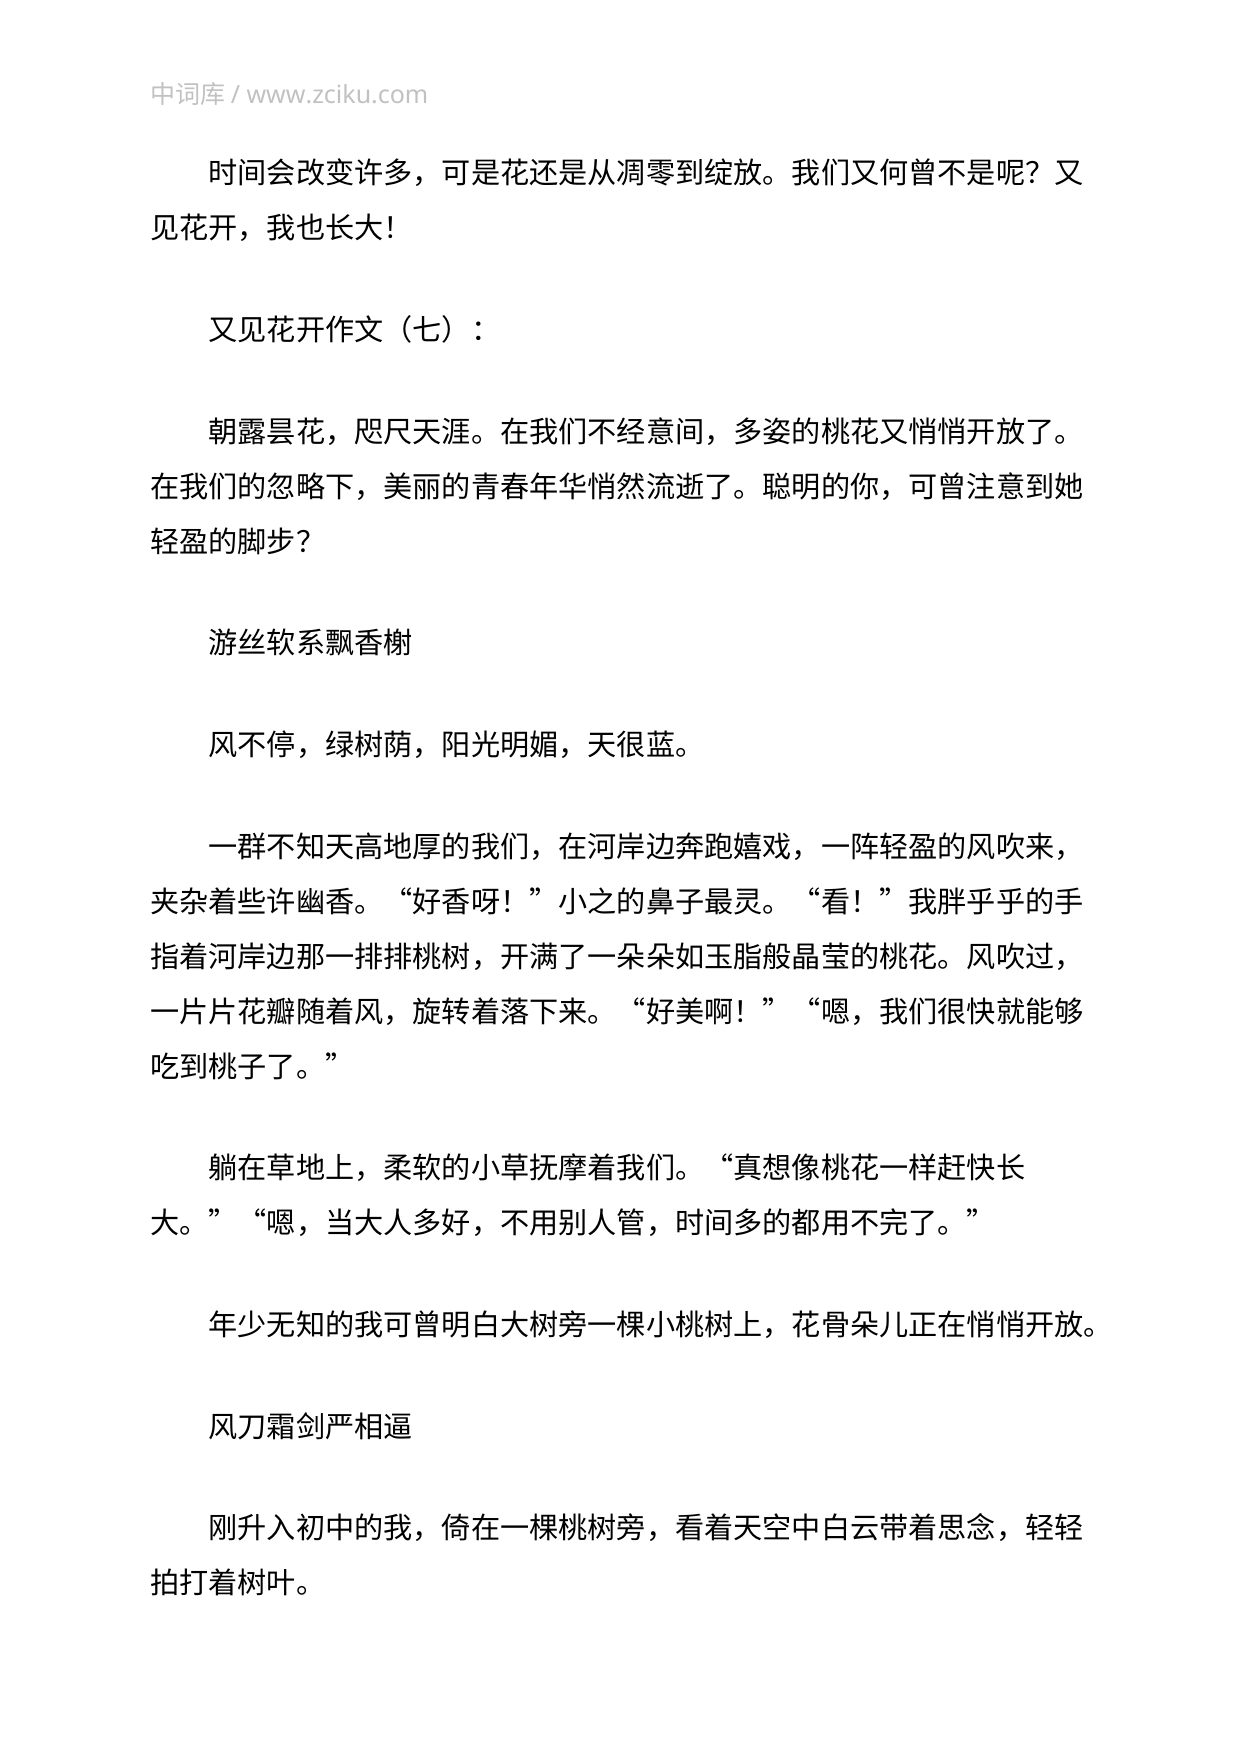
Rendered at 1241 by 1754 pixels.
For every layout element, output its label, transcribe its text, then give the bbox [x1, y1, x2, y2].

text 一群不知天高地厚的我们，在河岸边奔跑嬉戏，一阵轻盈的风吹来，夹杂着些许幽香。“好香呀！”小之的鼻子最灵。“看！”我胖乎乎的手指着河岸边那一排排桃树，开满了一朵朵如玉脂般晶莹的桃花。风吹过，一片片花瓣随着风，旋转着落下来。“好美啊！”“嗯，我们很快就能够吃到桃子了。” [150, 823, 1090, 1085]
text 游丝软系飘香榭 [150, 620, 1090, 662]
text 风不停，绿树荫，阳光明媚，天很蓝。 [150, 722, 1090, 764]
text 年少无知的我可曾明白大树旁一棵小桃树上，花骨朵儿正在悄悄开放。 [150, 1302, 1090, 1344]
text 刚升入初中的我，倚在一棵桃树旁，看着天空中白云带着思念，轻轻拍打着树叶。 [150, 1505, 1090, 1602]
text 躺在草地上，柔软的小草抚摩着我们。“真想像桃花一样赶快长大。”“嗯，当大人多好，不用别人管，时间多的都用不完了。” [150, 1145, 1090, 1242]
text 时间会改变许多，可是花还是从凋零到绽放。我们又何曾不是呢？又见花开，我也长大！ [150, 150, 1090, 247]
text 风刀霜剑严相逼 [150, 1403, 1090, 1446]
text 又见花开作文（七）： [150, 307, 1090, 349]
text 朝露昙花，咫尺天涯。在我们不经意间，多姿的桃花又悄悄开放了。在我们的忽略下，美丽的青春年华悄然流逝了。聪明的你，可曾注意到她轻盈的脚步？ [150, 408, 1090, 561]
